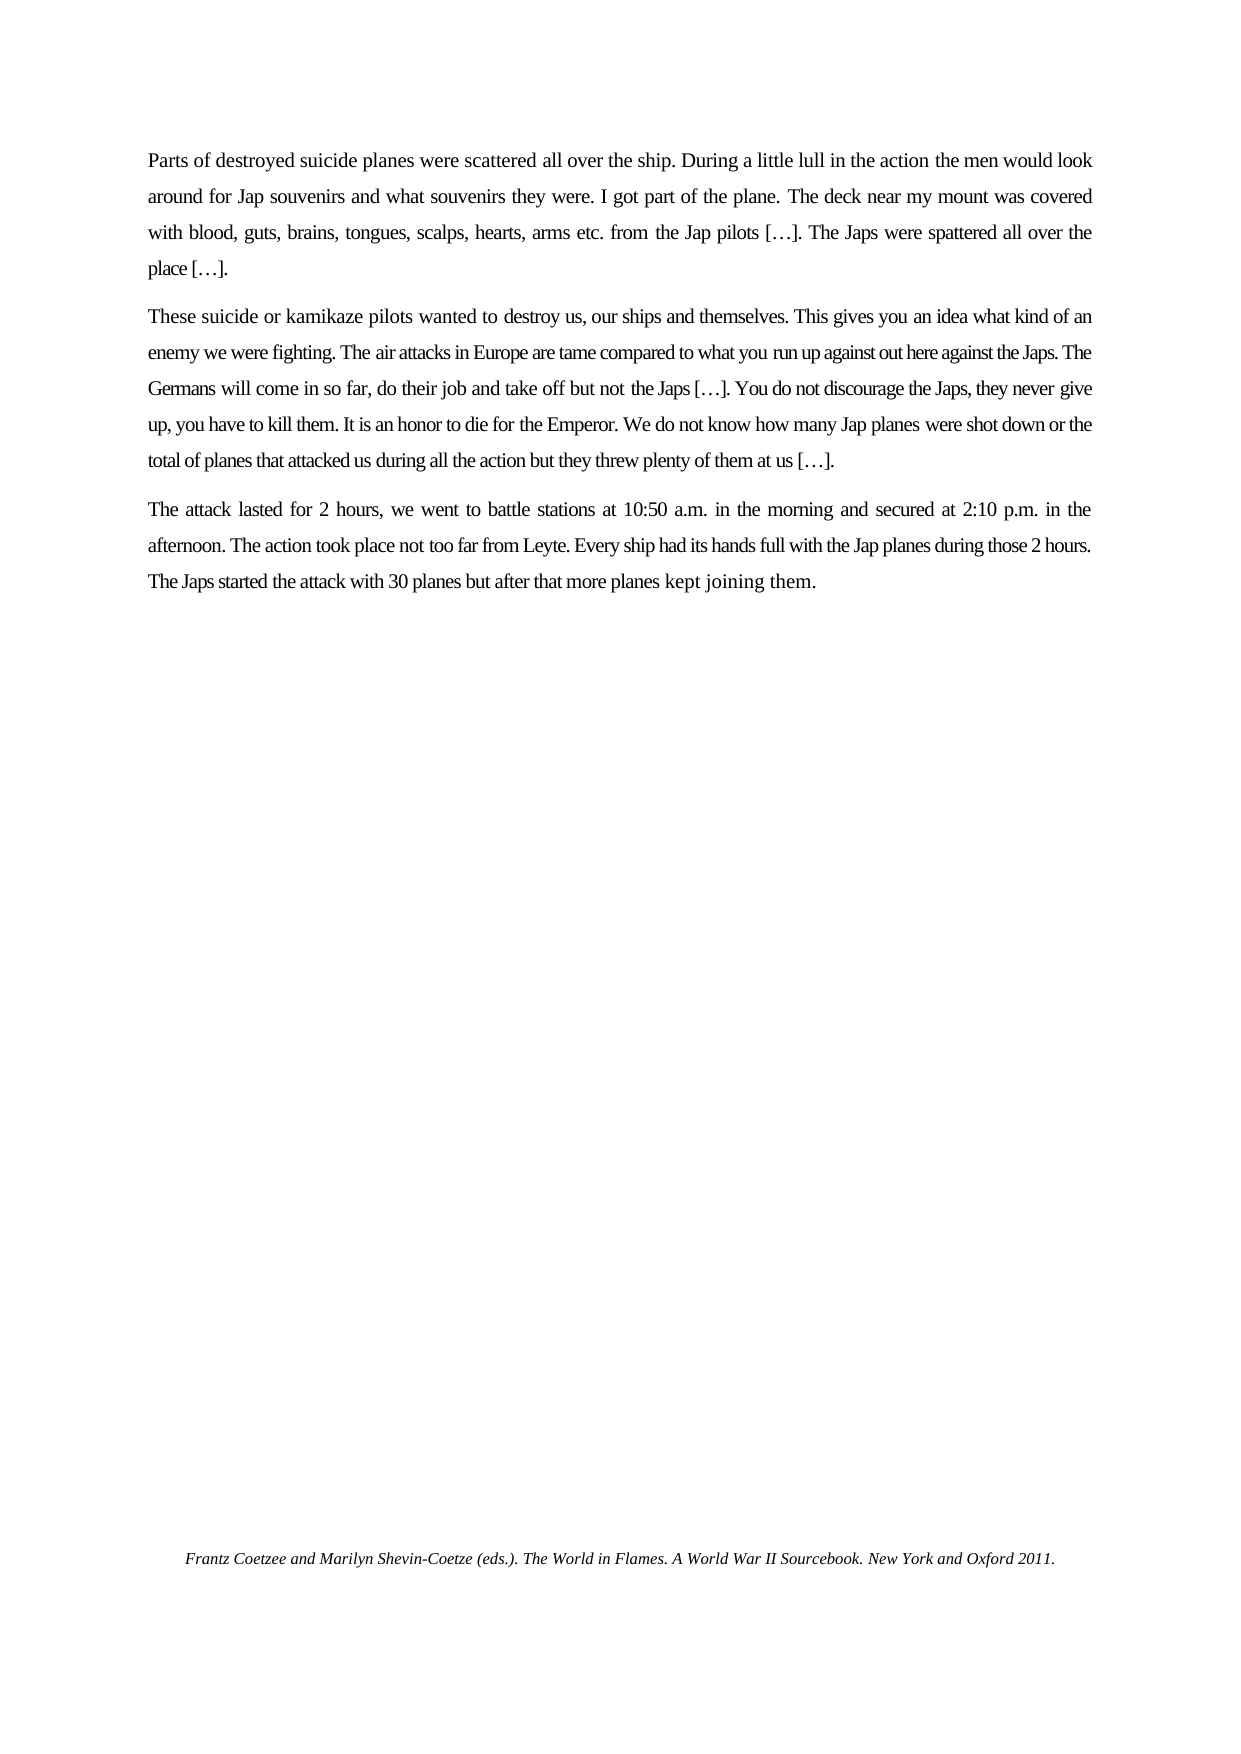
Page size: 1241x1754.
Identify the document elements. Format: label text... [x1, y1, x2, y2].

text Frantz Coetzee and Marilyn Shevin-Coetze (eds.). The World in Flames. A World War II Sourcebook. New York and Oxford 2011. [148, 1548, 1093, 1568]
text Parts of destroyed suicide planes were scattered all over the ship. During a little lull in the action the men would look around for Jap souvenirs and what souvenirs they were. I got part of the plane. The deck near my mount was covered with blood, guts, brains, tongues, scalps, hearts, arms etc. from the Jap pilots […]. The Japs were spattered all over the place […]. [148, 148, 1093, 280]
text The attack lasted for 2 hours, we went to battle stations at 10:50 a.m. in the morning and secured at 2:10 p.m. in the afternoon. The action took place not too far from Leyte. Every ship had its hands full with the Jap planes during those 2 hours. The Japs started the attack with 30 planes but after that more planes kept joining them. [148, 497, 1093, 593]
text These suicide or kamikaze pilots wanted to destroy us, our ships and themselves. This gives you an idea what kind of an enemy we were fighting. The air attacks in Europe are tame compared to what you run up against out here against the Japs. The Germans will come in so far, do their job and take off but not the Japs […]. You do not discourage the Japs, they never give up, you have to kill them. It is an honor to die for the Emperor. We do not know how many Jap planes were shot down or the total of planes that attacked us during all the action but they threw plenty of them at us […]. [148, 304, 1093, 472]
